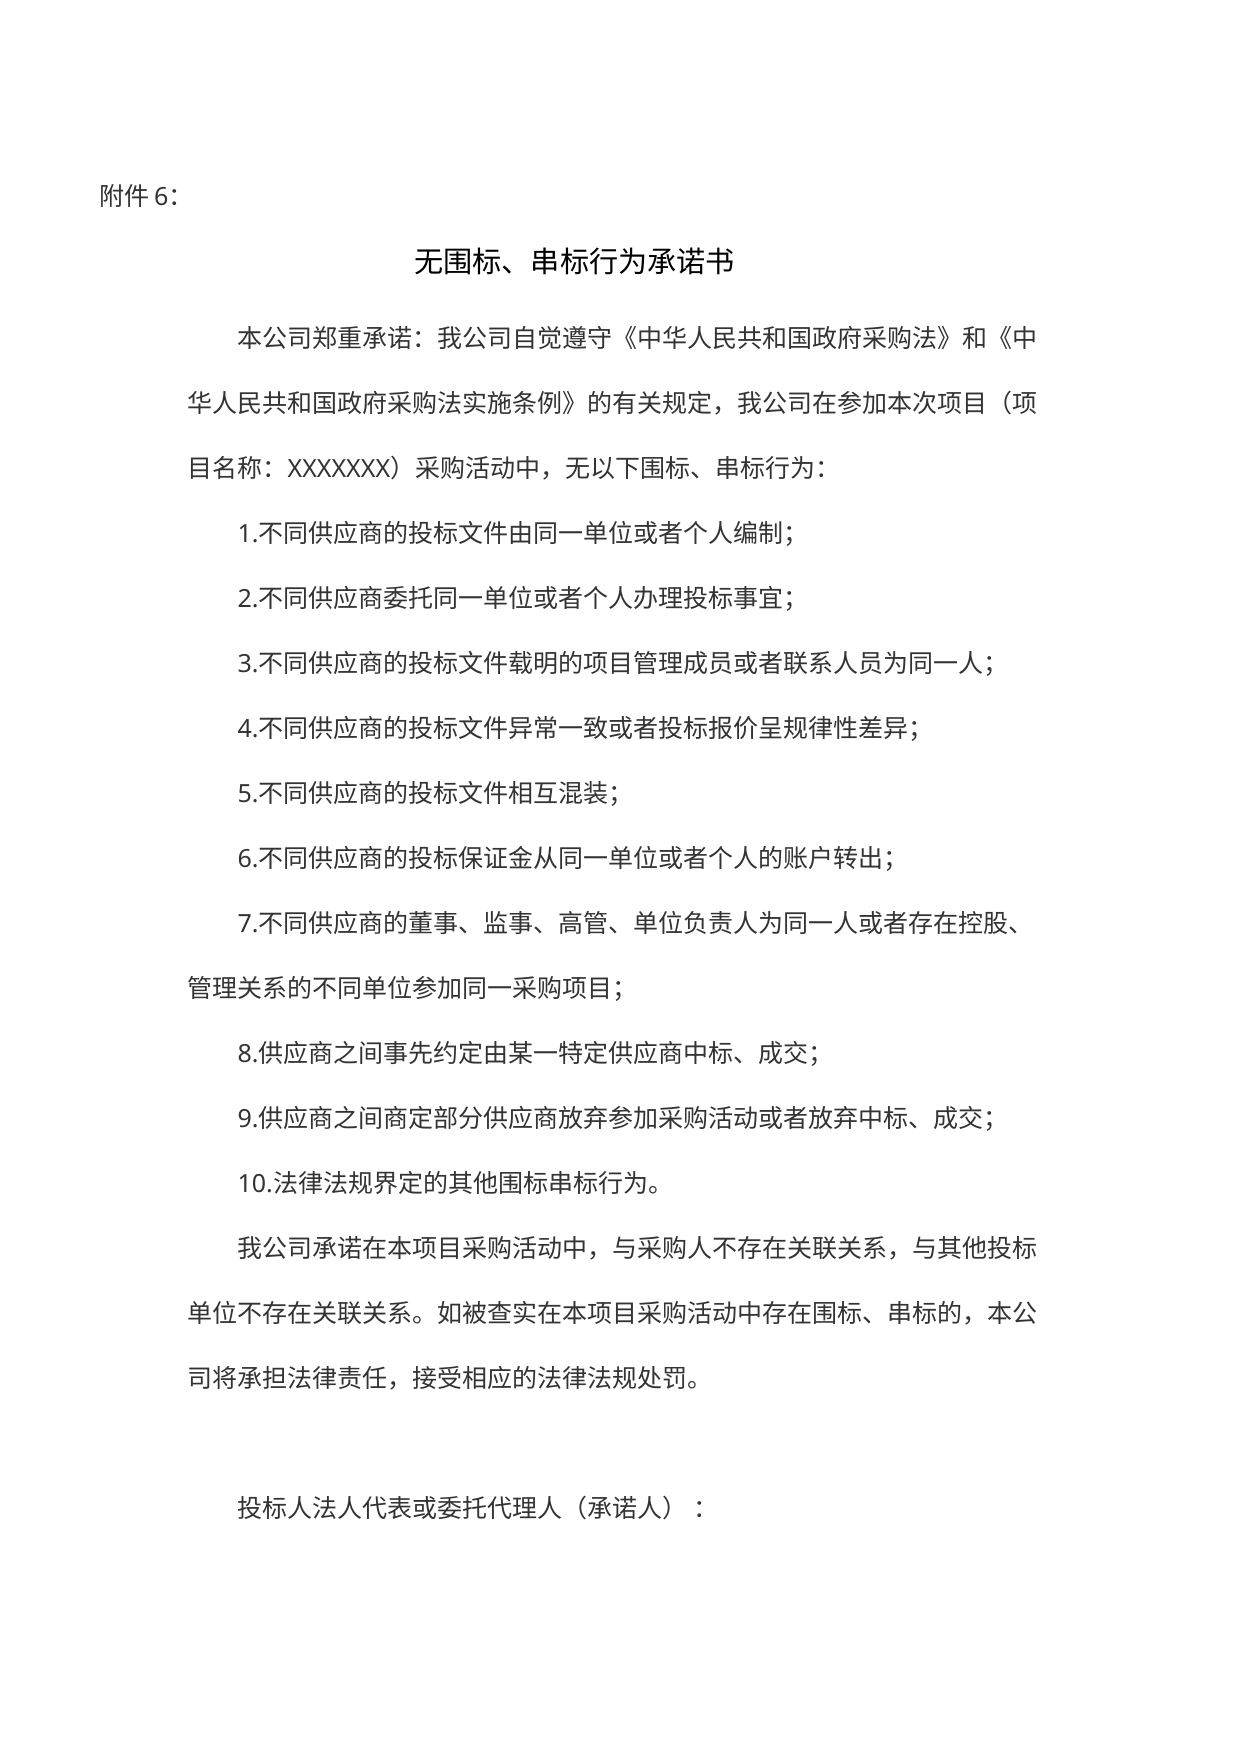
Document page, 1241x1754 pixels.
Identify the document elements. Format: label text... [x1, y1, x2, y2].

text 无围标、串标行为承诺书 [187, 227, 1053, 292]
text 本公司郑重承诺：我公司自觉遵守《中华人民共和国政府采购法》和《中华人民共和国政府采购法实施条例》的有关规定，我公司在参加本次项目（项目名称：XXXXXXX）采购活动中，无以下围标、串标行为： [187, 304, 1053, 499]
text 8.供应商之间事先约定由某一特定供应商中标、成交； [187, 1019, 1053, 1084]
text 10.法律法规界定的其他围标串标行为。 [187, 1149, 1053, 1214]
text 5.不同供应商的投标文件相互混装； [187, 759, 1053, 824]
text 投标人法人代表或委托代理人（承诺人） ： [187, 1474, 1053, 1539]
text 9.供应商之间商定部分供应商放弃参加采购活动或者放弃中标、成交； [187, 1084, 1053, 1149]
text 2.不同供应商委托同一单位或者个人办理投标事宜； [187, 564, 1053, 629]
text 3.不同供应商的投标文件载明的项目管理成员或者联系人员为同一人； [187, 629, 1053, 694]
text 我公司承诺在本项目采购活动中，与采购人不存在关联关系，与其他投标单位不存在关联关系。如被查实在本项目采购活动中存在围标、串标的，本公司将承担法律责任，接受相应的法律法规处罚。 [187, 1214, 1053, 1409]
text 4.不同供应商的投标文件异常一致或者投标报价呈规律性差异； [187, 694, 1053, 759]
text 6.不同供应商的投标保证金从同一单位或者个人的账户转出； [187, 824, 1053, 889]
text 1.不同供应商的投标文件由同一单位或者个人编制； [187, 499, 1053, 564]
text 7.不同供应商的董事、监事、高管、单位负责人为同一人或者存在控股、管理关系的不同单位参加同一采购项目； [187, 889, 1053, 1019]
text 附件6： [99, 162, 1053, 227]
